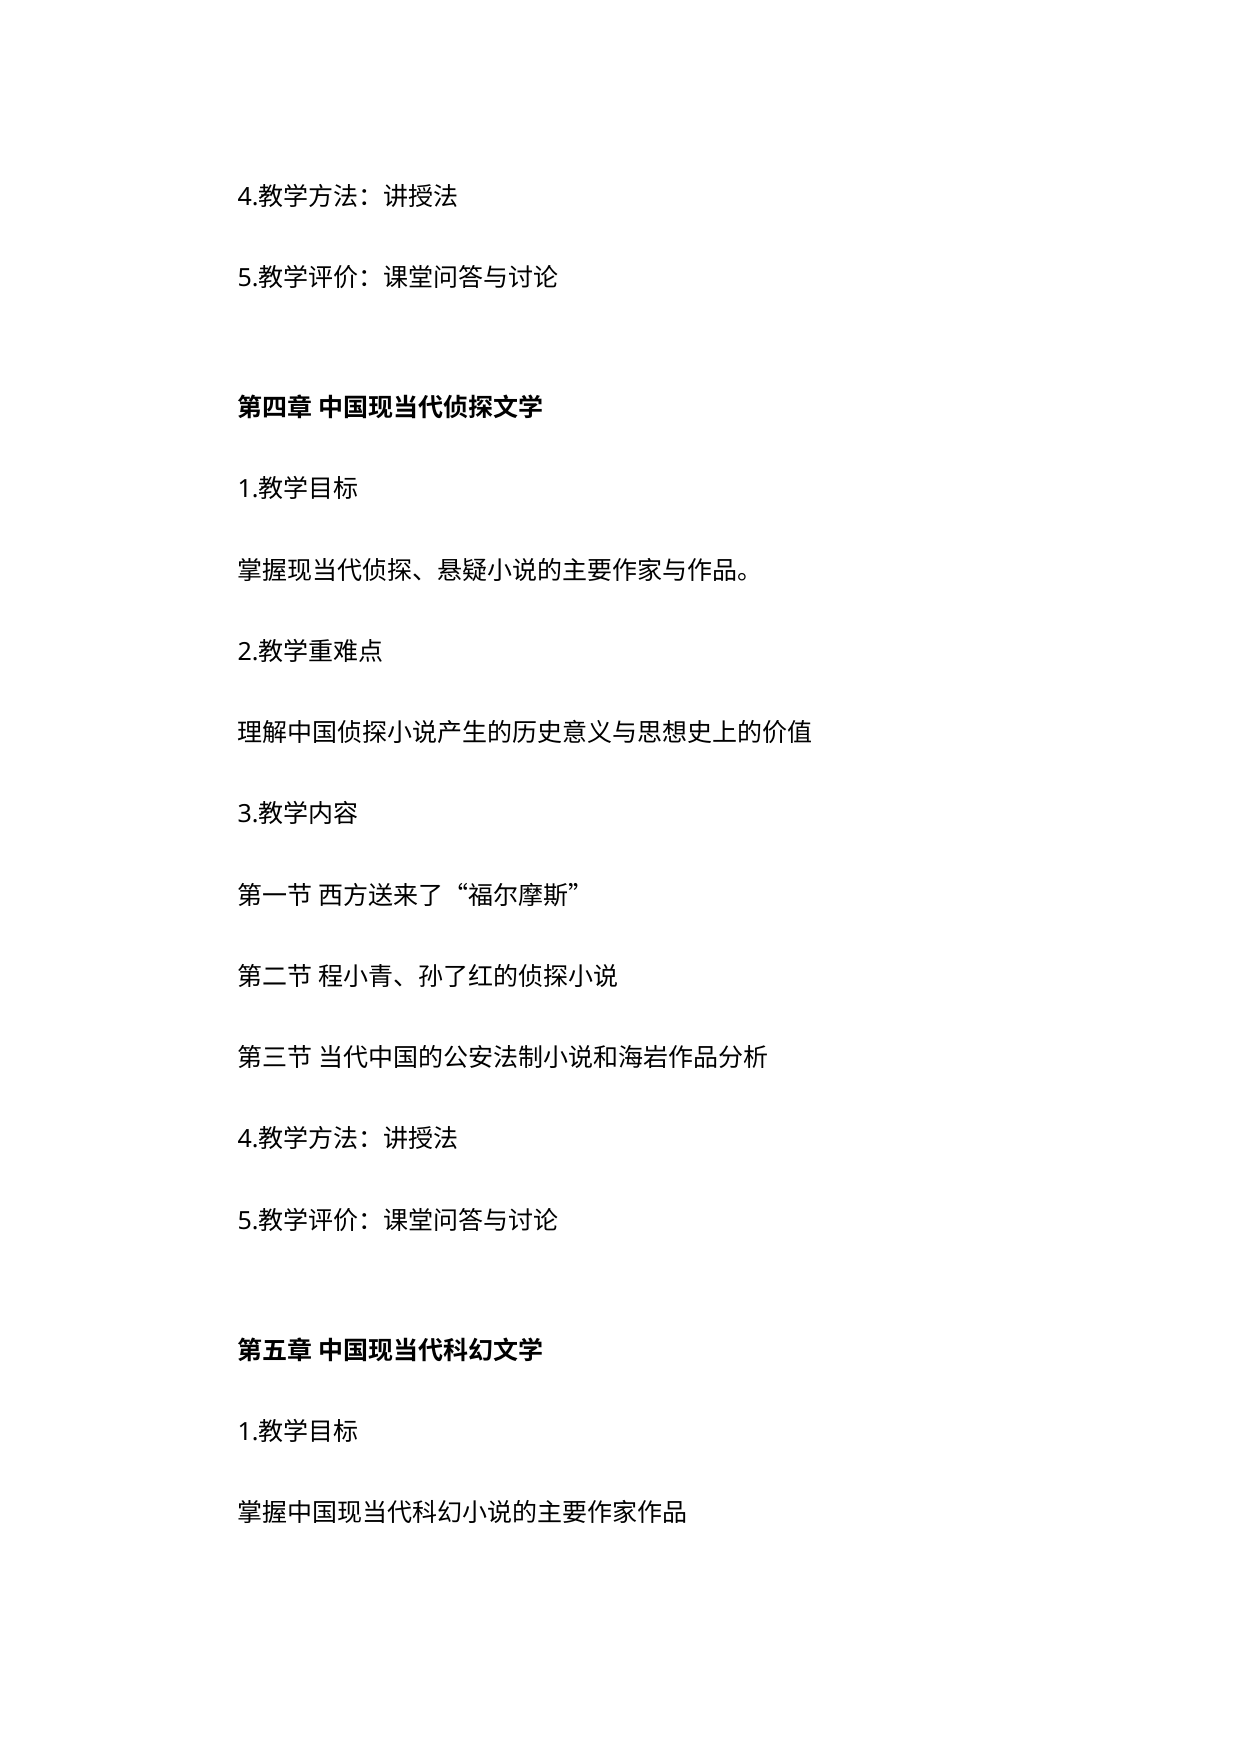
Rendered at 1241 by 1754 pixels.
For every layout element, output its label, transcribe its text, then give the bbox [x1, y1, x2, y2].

text 掌握现当代侦探、悬疑小说的主要作家与作品。 [187, 536, 1053, 601]
text 1.教学目标 [187, 454, 1053, 519]
text 4.教学方法：讲授法 [187, 162, 1053, 227]
text 第四章 中国现当代侦探文学 [187, 373, 1053, 438]
text 第一节 西方送来了“福尔摩斯” [187, 861, 1053, 926]
text 5.教学评价：课堂问答与讨论 [187, 243, 1053, 308]
text 掌握中国现当代科幻小说的主要作家作品 [187, 1478, 1053, 1543]
text 3.教学内容 [187, 779, 1053, 844]
text 第三节 当代中国的公安法制小说和海岩作品分析 [187, 1023, 1053, 1088]
text 理解中国侦探小说产生的历史意义与思想史上的价值 [187, 698, 1053, 763]
text 5.教学评价：课堂问答与讨论 [187, 1186, 1053, 1251]
text 1.教学目标 [187, 1397, 1053, 1462]
text 第五章 中国现当代科幻文学 [187, 1316, 1053, 1381]
text 第二节 程小青、孙了红的侦探小说 [187, 942, 1053, 1007]
text 4.教学方法：讲授法 [187, 1104, 1053, 1169]
text 2.教学重难点 [187, 617, 1053, 682]
